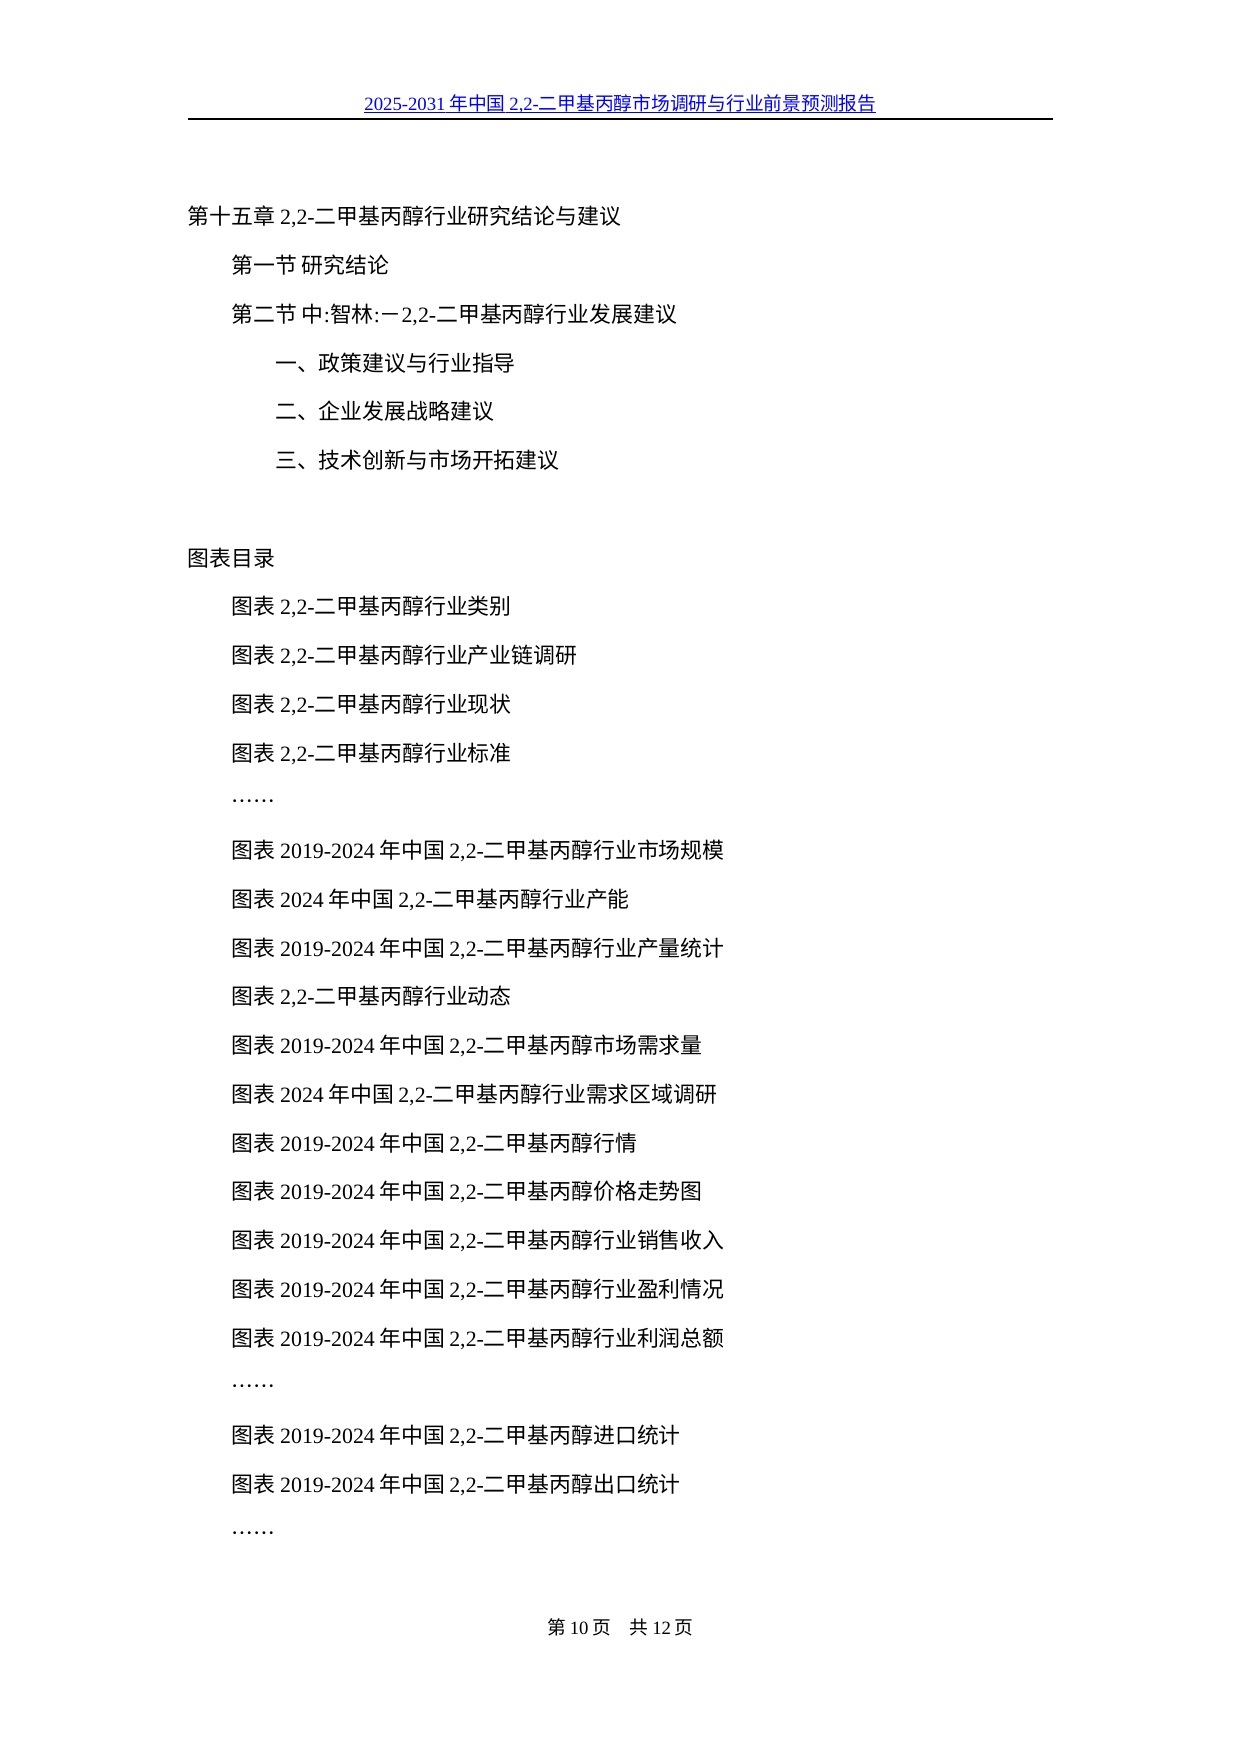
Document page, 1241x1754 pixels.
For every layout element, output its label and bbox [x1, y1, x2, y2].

text [187, 150, 1053, 1548]
